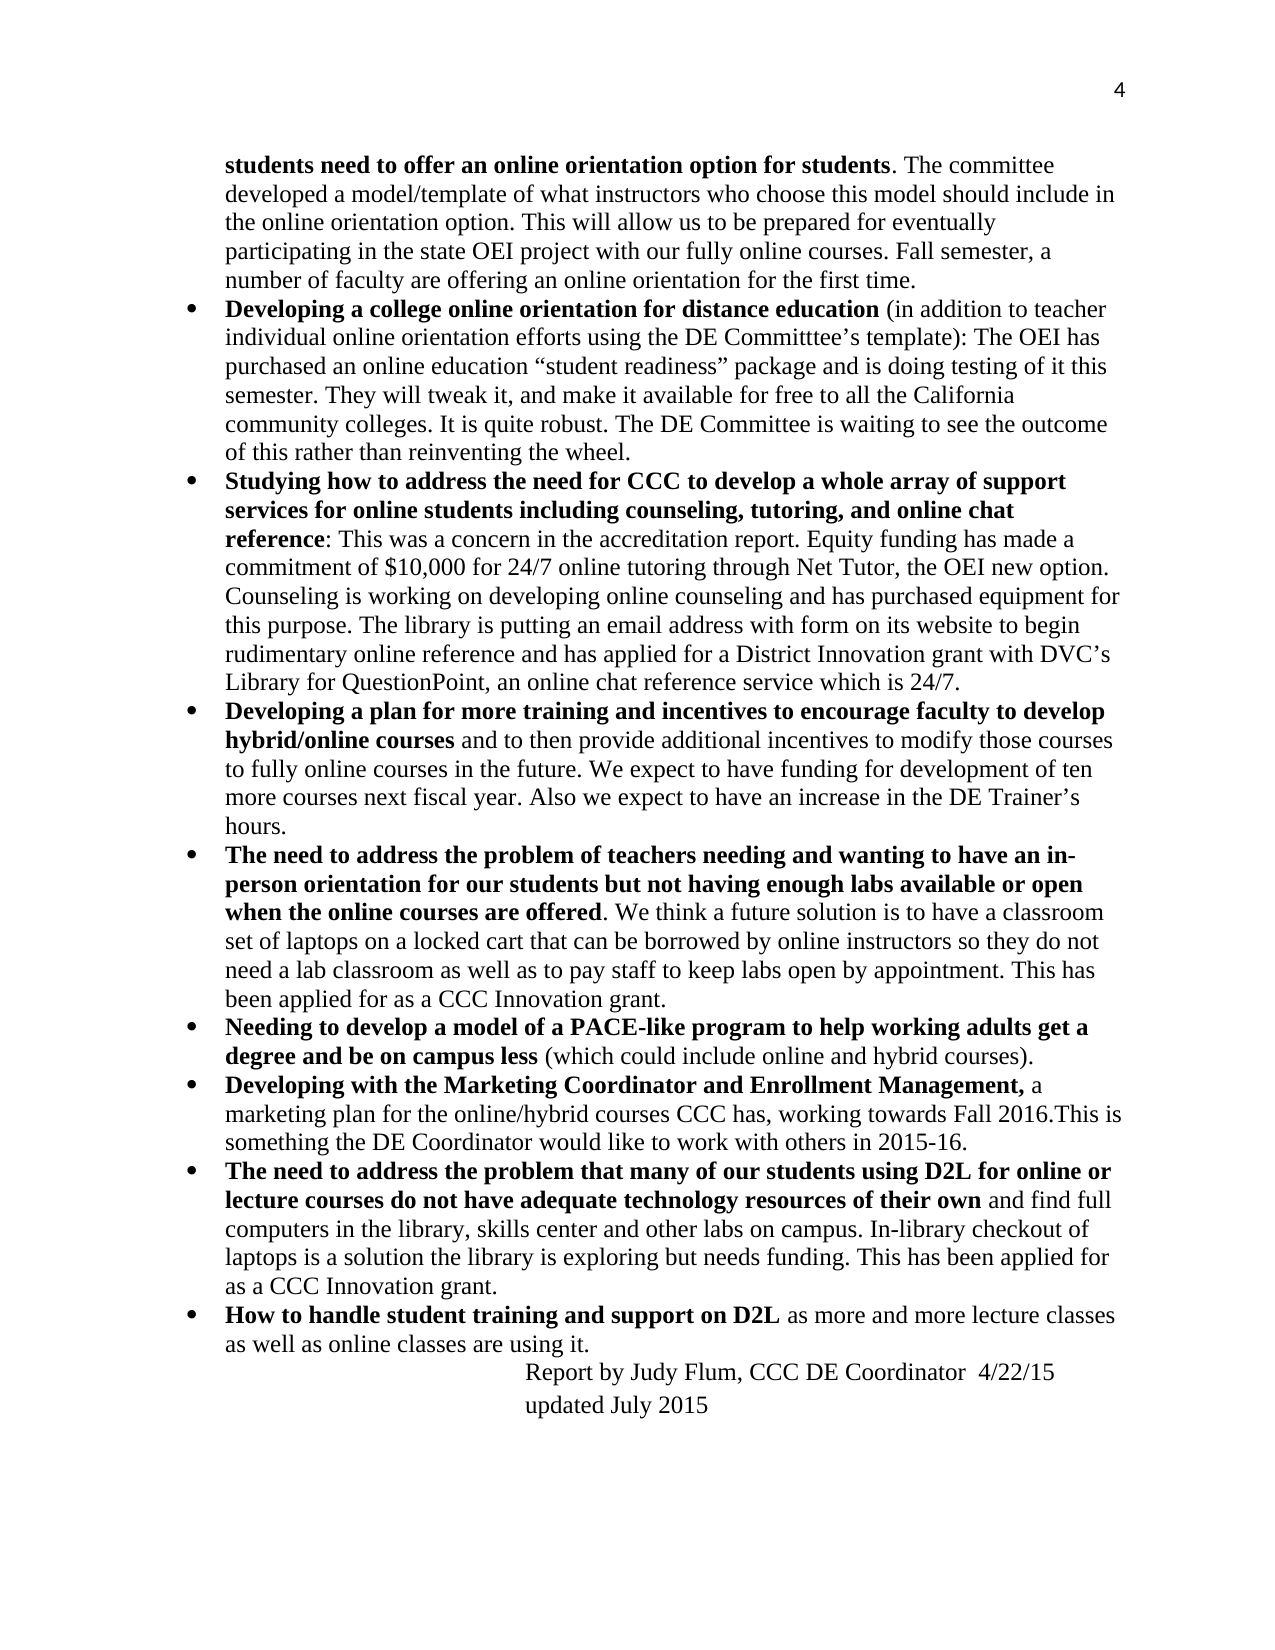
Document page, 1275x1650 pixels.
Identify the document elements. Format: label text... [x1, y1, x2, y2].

list Studying how to address the need for CCC to develop a whole array of support services for online students including counseling, tutoring, and online chat reference: This was a concern in the accreditation report. Equity funding has made a commitment of $10,000 for 24/7 online tutoring through Net Tutor, the OEI new option. Counseling is working on developing online counseling and has purchased equipment for this purpose. The library is putting an email address with form on its website to begin rudimentary online reference and has applied for a District Innovation grant with DVC’s Library for QuestionPoint, an online chat reference service which is 24/7. [187, 466, 1125, 696]
list Developing a college online orientation for distance education (in addition to teacher individual online orientation efforts using the DE Committtee’s template): The OEI has purchased an online education “student readiness” package and is doing testing of it this semester. They will tweak it, and make it available for free to all the California community colleges. It is quite robust. The DE Committee is waiting to see the outcome of this rather than reinventing the wheel. [187, 294, 1125, 466]
list Needing to develop a model of a PACE-like program to help working adults get a degree and be on campus less (which could include online and hybrid courses). [187, 1012, 1125, 1070]
list The need to address the problem that many of our students using D2L for online or lecture courses do not have adequate technology resources of their own and find full computers in the library, skills center and other labs on campus. In-library checkout of laptops is a solution the library is exploring but needs funding. This has been applied for as a CCC Innovation grant. [187, 1156, 1125, 1300]
text Report by Judy Flum, CCC DE Coordinator 4/22/15 updated July 2015 [525, 1357, 1125, 1419]
list How to handle student training and support on D2L as more and more lecture classes as well as online classes are using it. [187, 1300, 1125, 1357]
list The need to address the problem of teachers needing and wanting to have an in-person orientation for our students but not having enough labs available or open when the online courses are offered. We think a future solution is to have a classroom set of laptops on a locked cart that can be borrowed by online instructors so they do not need a lab classroom as well as to pay staff to keep labs open by appointment. This has been applied for as a CCC Innovation grant. [187, 840, 1125, 1012]
list Developing a plan for more training and incentives to encourage faculty to develop hybrid/online courses and to then provide additional incentives to modify those courses to fully online courses in the future. We expect to have funding for development of ten more courses next fiscal year. Also we expect to have an increase in the DE Trainer’s hours. [187, 696, 1125, 840]
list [187, 150, 1125, 294]
list Developing with the Marketing Coordinator and Enrollment Management, a marketing plan for the online/hybrid courses CCC has, working towards Fall 2016.This is something the DE Coordinator would like to work with others in 2015-16. [187, 1070, 1125, 1156]
